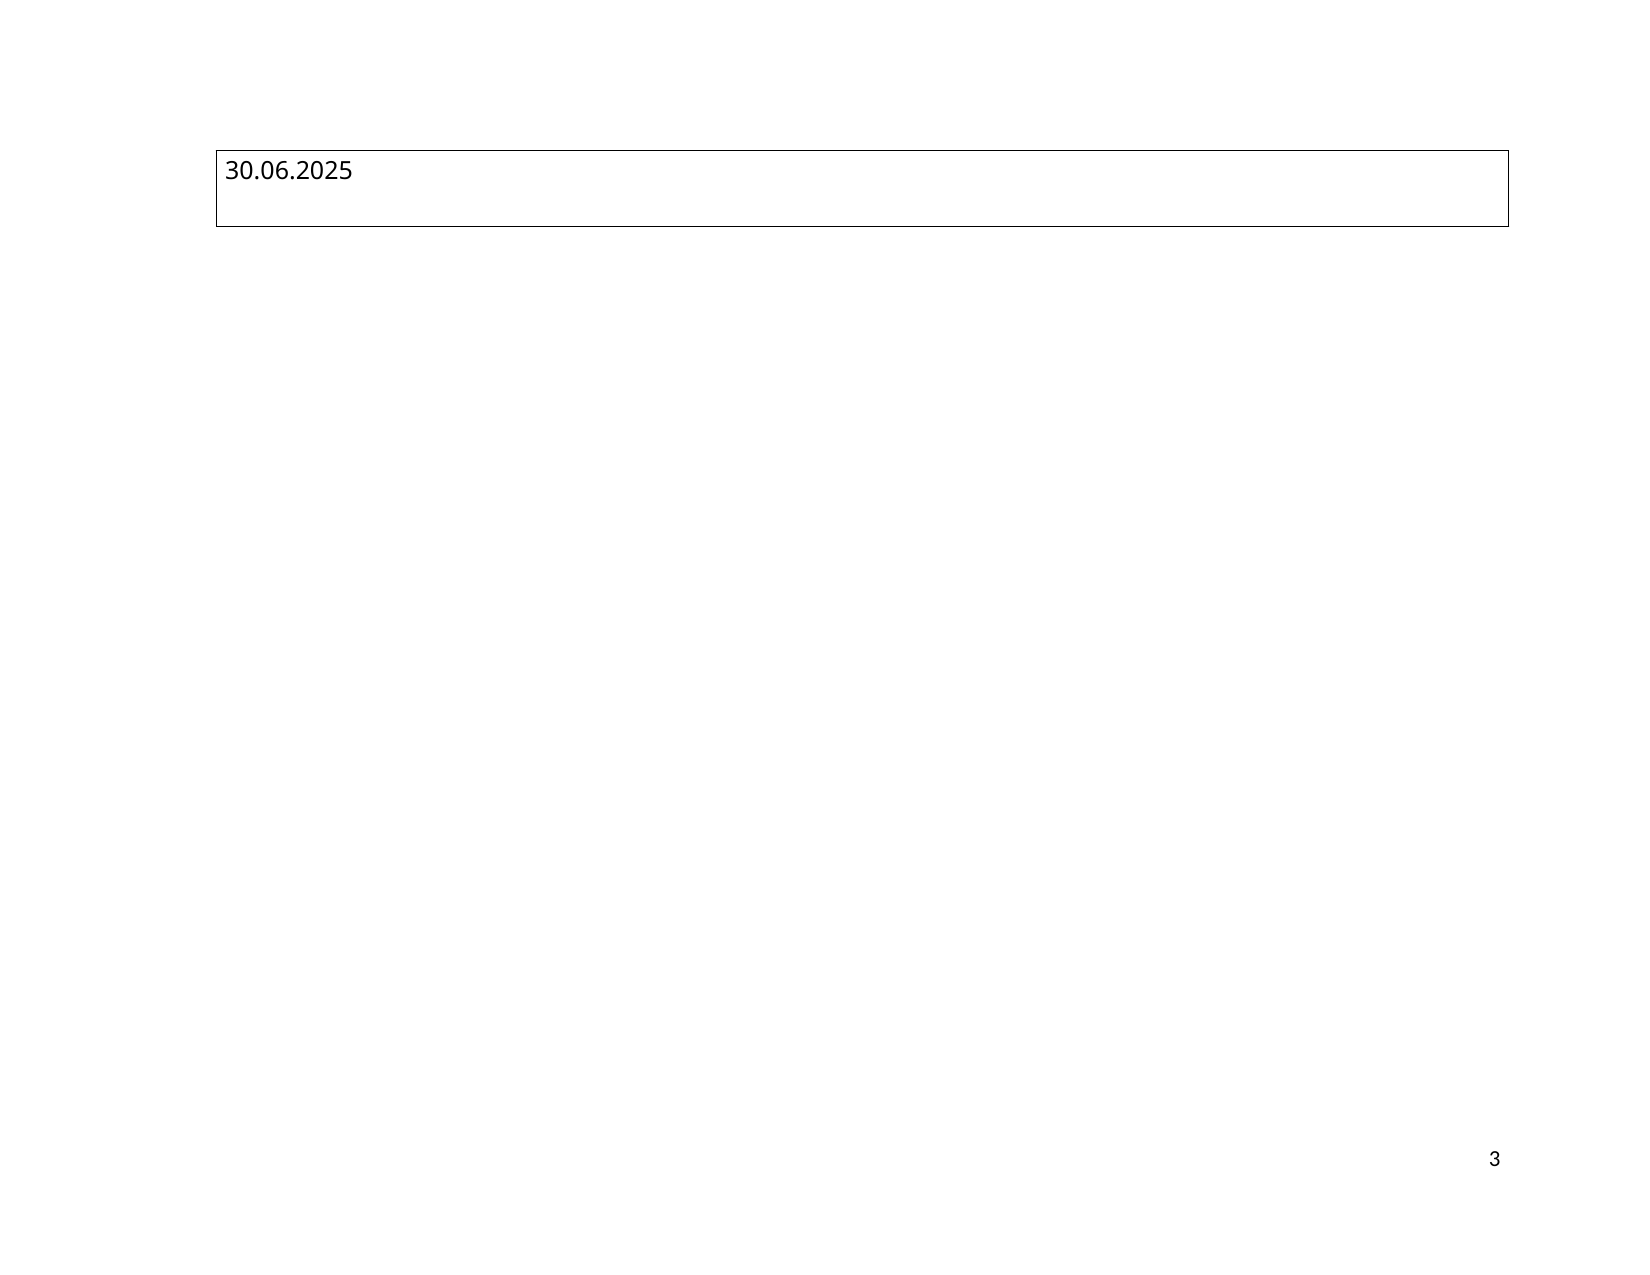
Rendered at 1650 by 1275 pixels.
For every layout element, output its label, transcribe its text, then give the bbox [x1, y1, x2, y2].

list 30.06.2025 [217, 151, 1508, 187]
